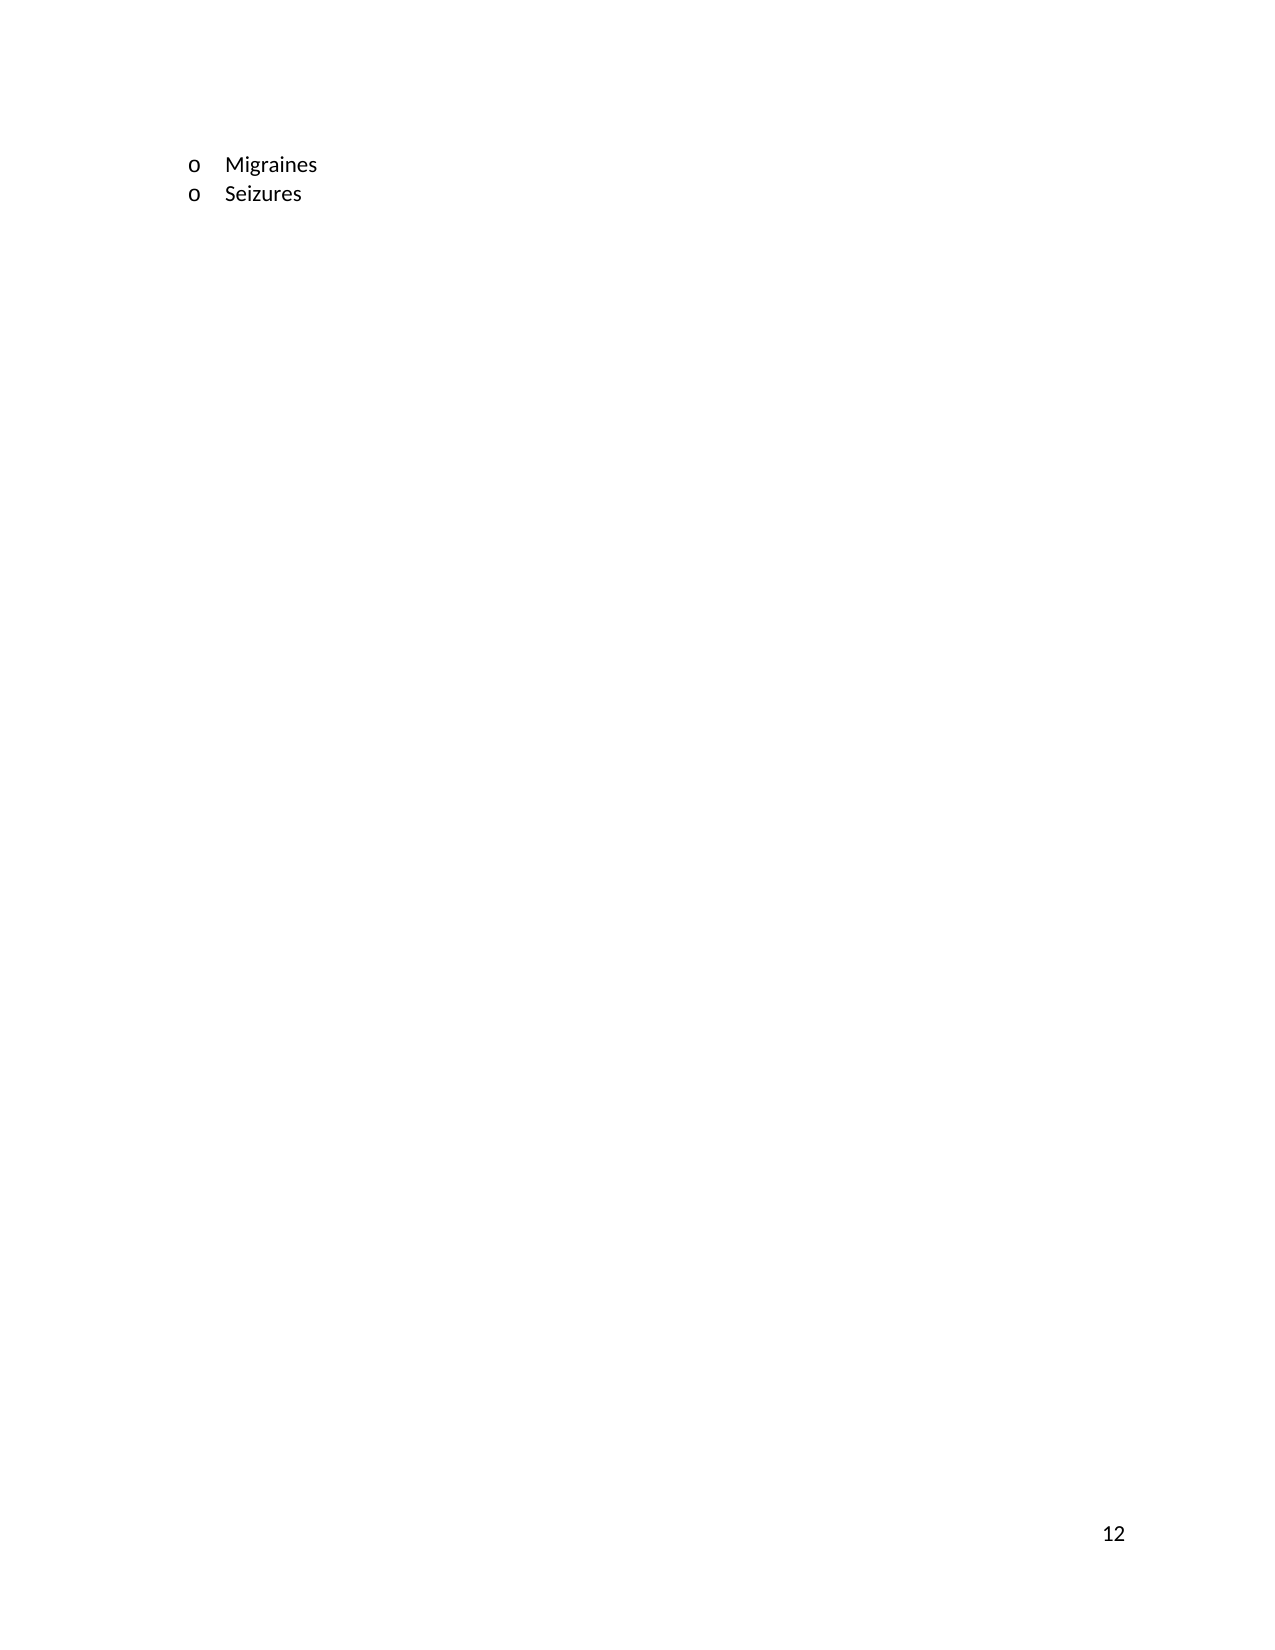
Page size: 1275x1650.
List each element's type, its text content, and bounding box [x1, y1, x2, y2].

list Migraines [187, 150, 1125, 179]
list Seizures [187, 179, 1125, 208]
